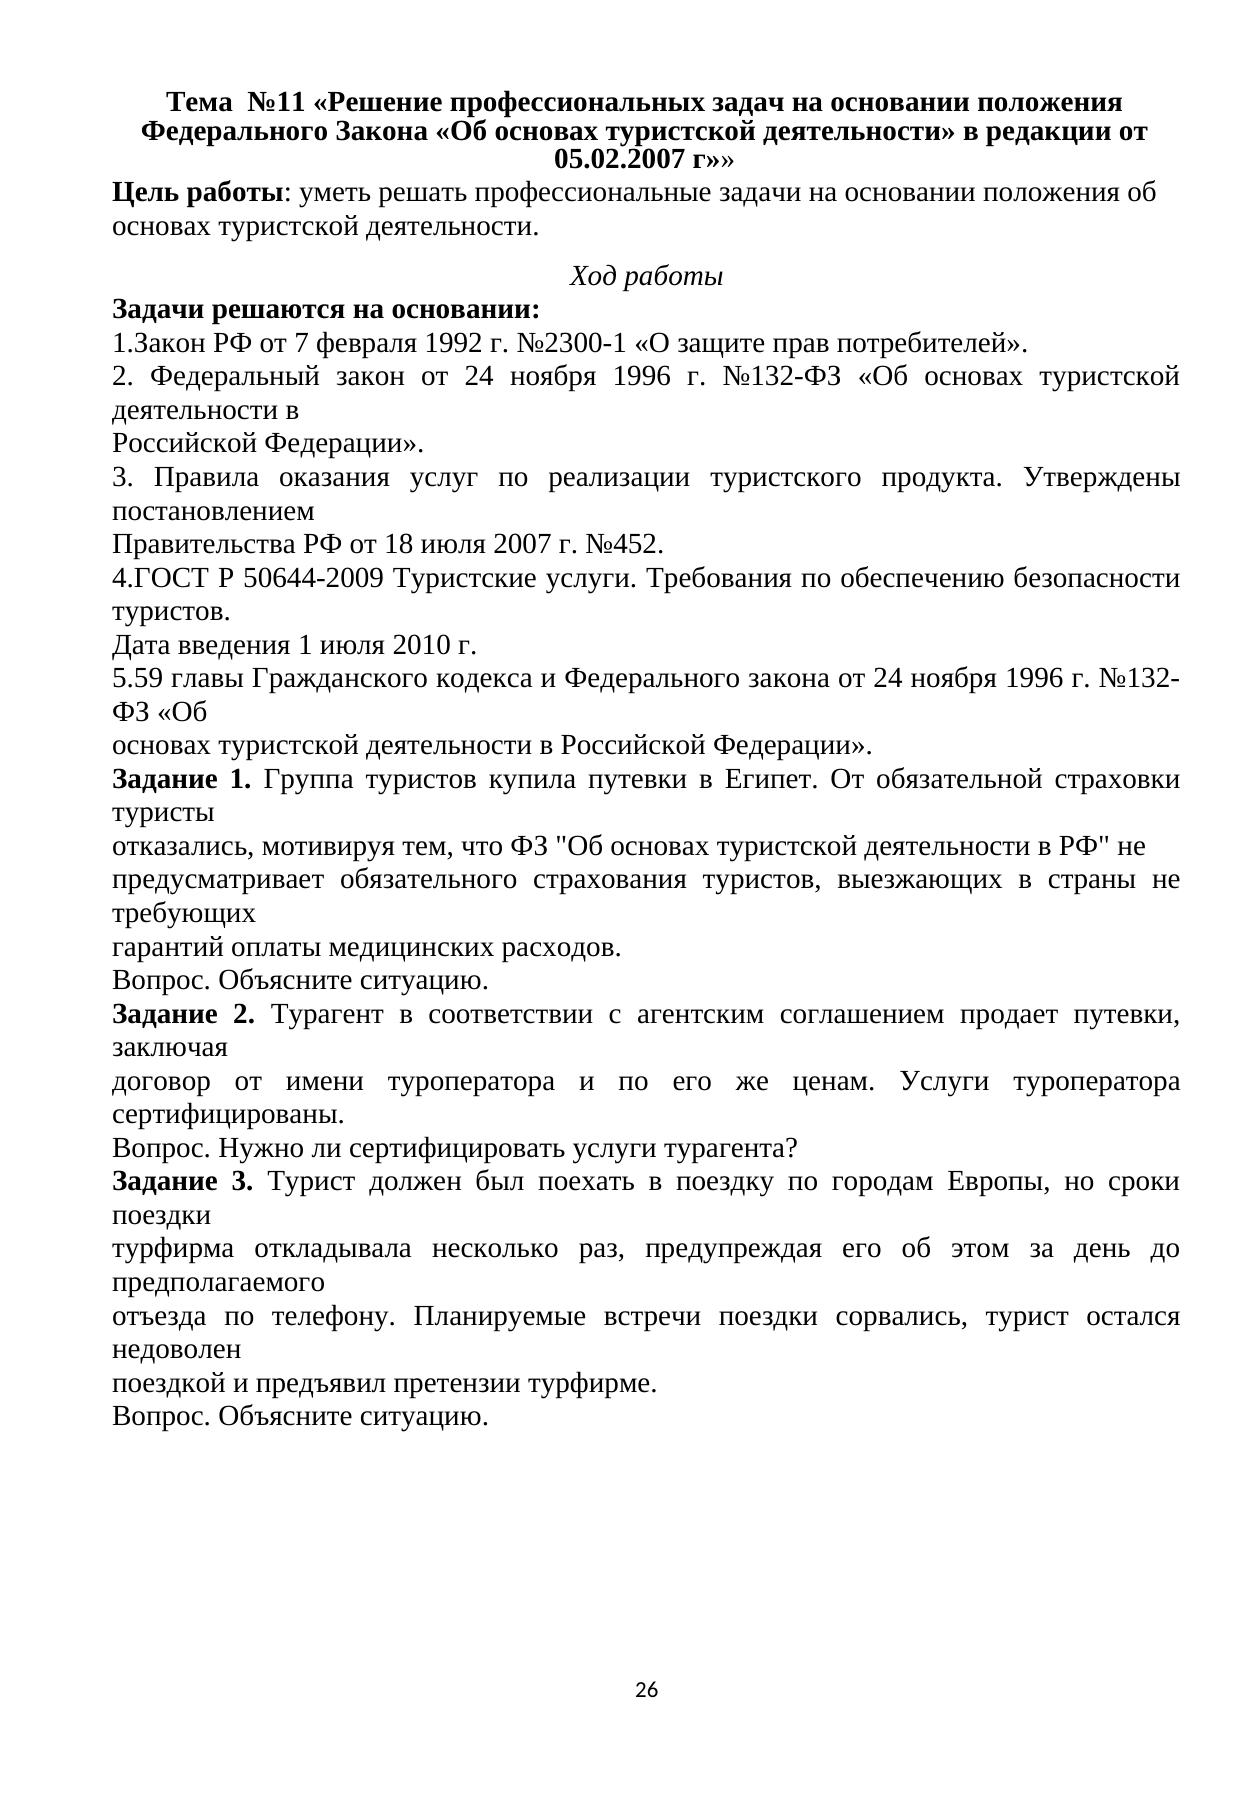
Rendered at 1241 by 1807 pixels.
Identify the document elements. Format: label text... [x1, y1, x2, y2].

text 3. Правила оказания услуг по реализации туристского продукта. Утверждены постановлением [112, 459, 1181, 526]
text Вопрос. Объясните ситуацию. [112, 1398, 1181, 1432]
text 4.ГОСТ Р 50644-2009 Туристские услуги. Требования по обеспечению безопасности туристов. [112, 560, 1181, 627]
text Задание 2. Турагент в соответствии с агентским соглашением продает путевки, заключая [112, 996, 1181, 1063]
text Вопрос. Нужно ли сертифицировать услуги турагента? [112, 1130, 1181, 1163]
text Тема №11 «Решение профессиональных задач на основании положения Федерального Закона «Об основах туристской деятельности» в редакции от 05.02.2007 г»» [112, 89, 1177, 174]
text Правительства РФ от 18 июля . №452. [112, 526, 1181, 560]
text Задание 1. Группа туристов купила путевки в Египет. От обязательной страховки туристы [112, 761, 1181, 828]
text гарантий оплаты медицинских расходов. [112, 929, 1181, 962]
text Ход работы [112, 258, 1181, 291]
text 2. Федеральный закон от 24 ноября . №132-ФЗ «Об основах туристской деятельности в [112, 358, 1181, 426]
text основах туристской деятельности в Российской Федерации». [112, 727, 1181, 761]
text предусматривает обязательного страхования туристов, выезжающих в страны не требующих [112, 862, 1181, 929]
text поездкой и предъявил претензии турфирме. [112, 1365, 1181, 1398]
text договор от имени туроператора и по его же ценам. Услуги туроператора сертифицированы. [112, 1063, 1181, 1130]
text 5.59 главы Гражданского кодекса и Федерального закона от 24 ноября . №132-ФЗ «Об [112, 660, 1181, 727]
text Вопрос. Объясните ситуацию. [112, 962, 1181, 996]
text отъезда по телефону. Планируемые встречи поездки сорвались, турист остался недоволен [112, 1298, 1181, 1365]
text турфирма откладывала несколько раз, предупреждая его об этом за день до предполагаемого [112, 1231, 1181, 1298]
text Задачи решаются на основании: [112, 291, 1181, 325]
text Дата введения 1 июля . [112, 627, 1181, 660]
text Российской Федерации». [112, 426, 1181, 459]
text 1.Закон РФ от 7 февраля . №2300-1 «О защите прав потребителей». [112, 325, 1181, 358]
text отказались, мотивируя тем, что ФЗ "Об основах туристской деятельности в РФ" не [112, 828, 1181, 862]
text Задание 3. Турист должен был поехать в поездку по городам Европы, но сроки поездки [112, 1163, 1181, 1231]
text Цель работы: уметь решать профессиональные задачи на основании положения об основах туристской деятельности. [112, 174, 1181, 241]
